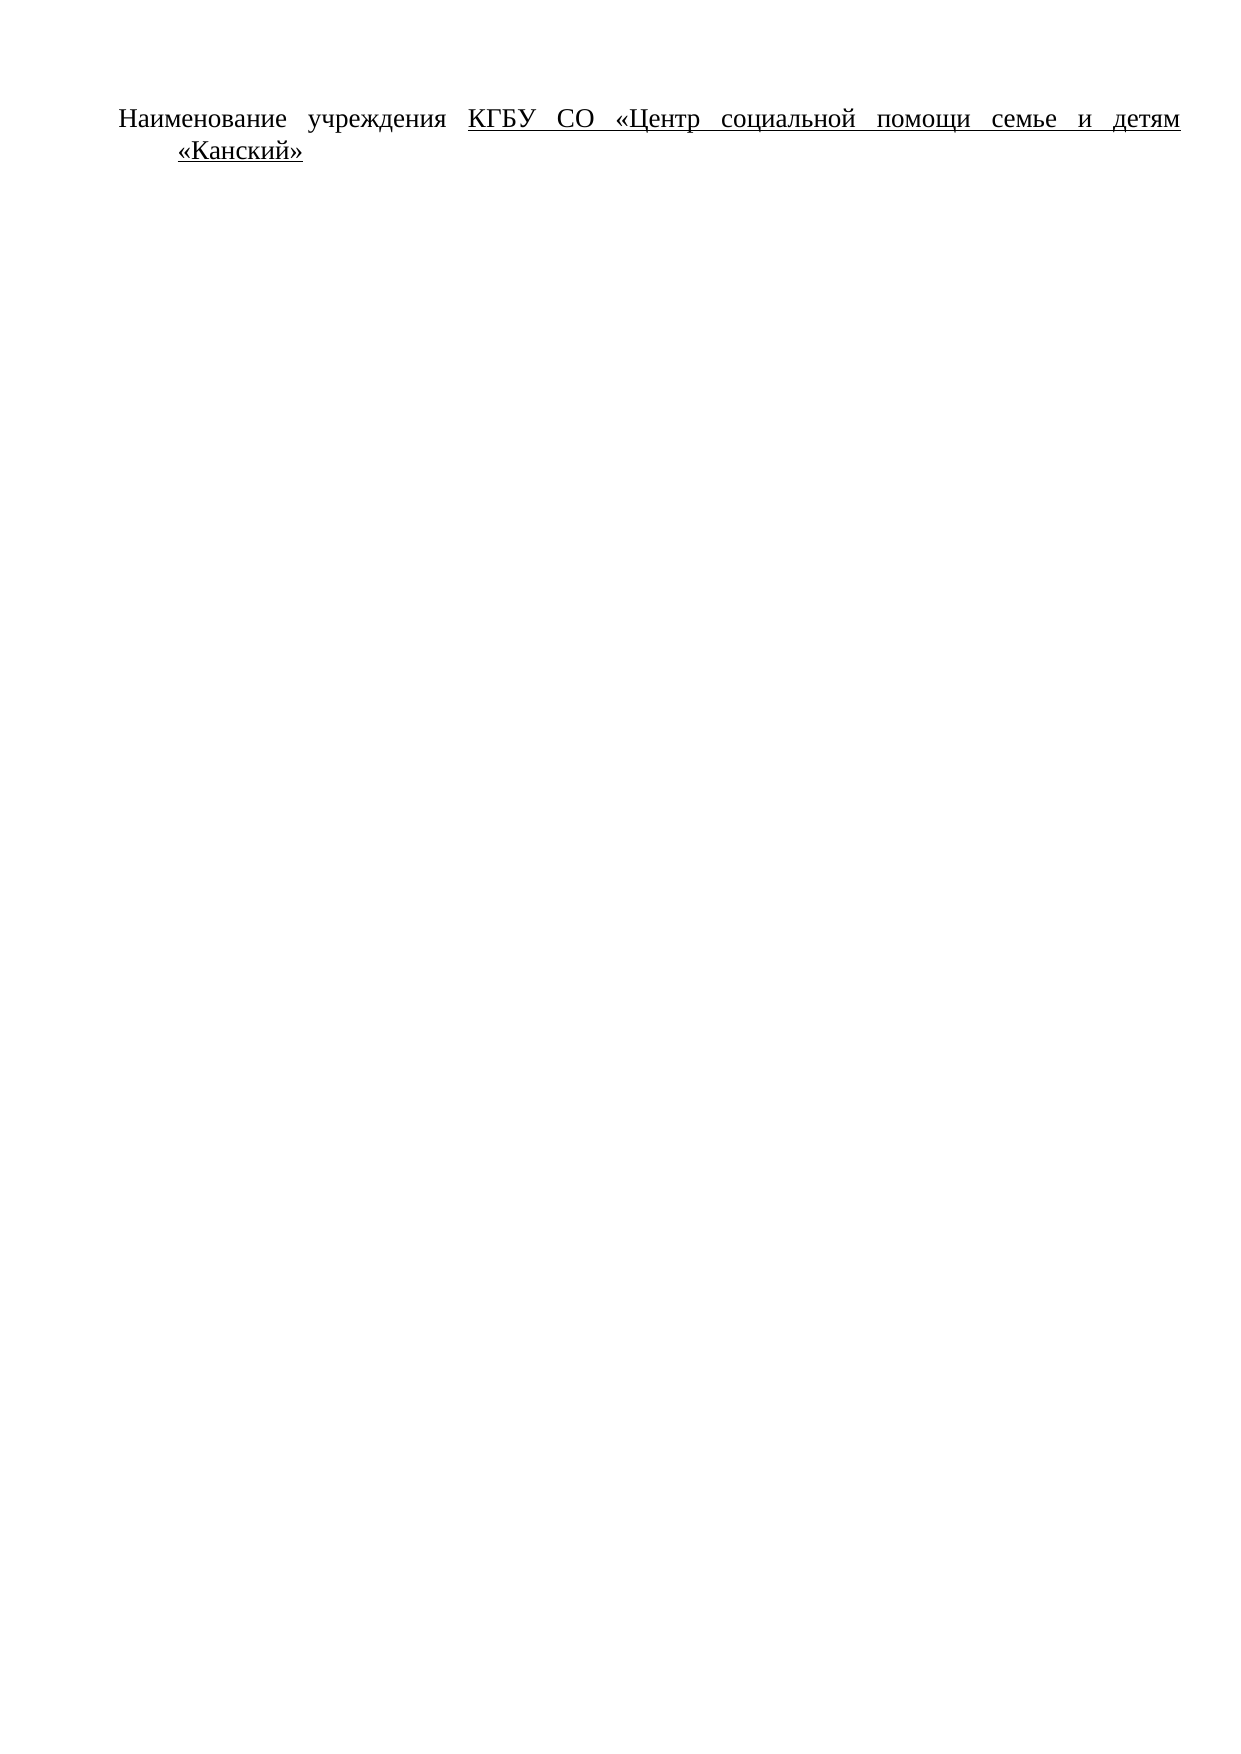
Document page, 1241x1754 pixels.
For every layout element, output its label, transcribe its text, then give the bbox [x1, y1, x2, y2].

text Наименование учреждения КГБУ СО «Центр социальной помощи семье и детям «Канский» [118, 103, 1181, 165]
